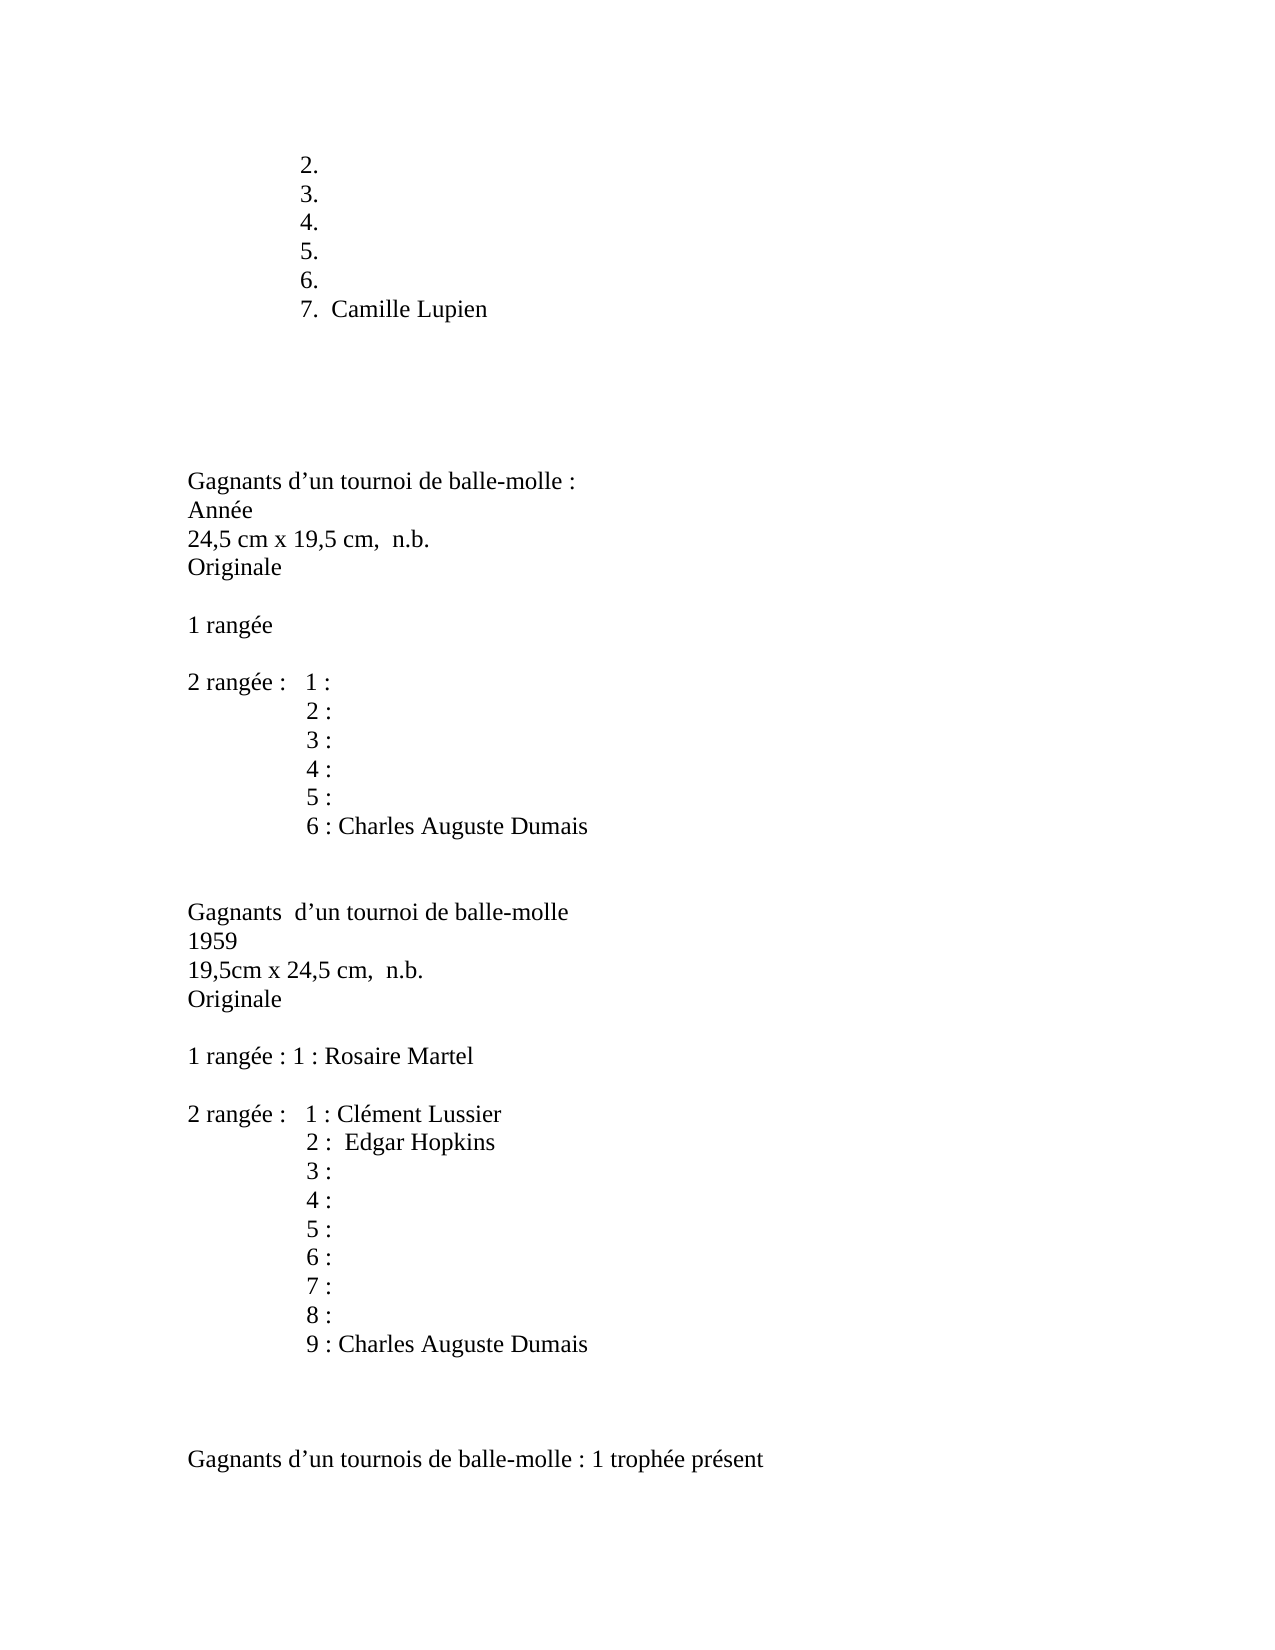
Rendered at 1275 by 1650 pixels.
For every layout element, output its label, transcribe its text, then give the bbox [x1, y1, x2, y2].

text 2 : Edgar Hopkins [187, 1127, 1087, 1156]
text Gagnants d’un tournois de balle-molle : 1 trophée présent [187, 1444, 1087, 1472]
text 5 : [187, 1214, 1087, 1242]
text 24,5 cm x 19,5 cm, n.b. [187, 524, 1087, 552]
text 4. [187, 207, 1087, 236]
text 3. [187, 179, 1087, 207]
text 2 : [187, 696, 1087, 725]
text 5. [187, 236, 1087, 265]
text 5 : [187, 782, 1087, 811]
text 4 : [187, 754, 1087, 782]
text 2 rangée : 1 : Clément Lussier [187, 1099, 1087, 1127]
text 4 : [187, 1185, 1087, 1214]
text Originale [187, 552, 1087, 581]
text Originale [187, 984, 1087, 1012]
text 3 : [187, 725, 1087, 754]
text 8 : [187, 1300, 1087, 1329]
text 7. Camille Lupien [187, 294, 1087, 322]
text 6. [187, 265, 1087, 294]
text 7 : [187, 1271, 1087, 1300]
text 9 : Charles Auguste Dumais [187, 1329, 1087, 1357]
text 1 rangée [187, 610, 1087, 639]
text Année [187, 495, 1087, 524]
text 3 : [187, 1156, 1087, 1185]
text 2. [187, 150, 1087, 179]
text 1959 [187, 926, 1087, 955]
text 6 : [187, 1242, 1087, 1271]
text 2 rangée : 1 : [187, 667, 1087, 696]
text Gagnants d’un tournoi de balle-molle [187, 897, 1087, 926]
text 19,5cm x 24,5 cm, n.b. [187, 955, 1087, 984]
text Gagnants d’un tournoi de balle-molle : [187, 466, 1087, 495]
text 1 rangée : 1 : Rosaire Martel [187, 1041, 1087, 1070]
text 6 : Charles Auguste Dumais [187, 811, 1087, 840]
